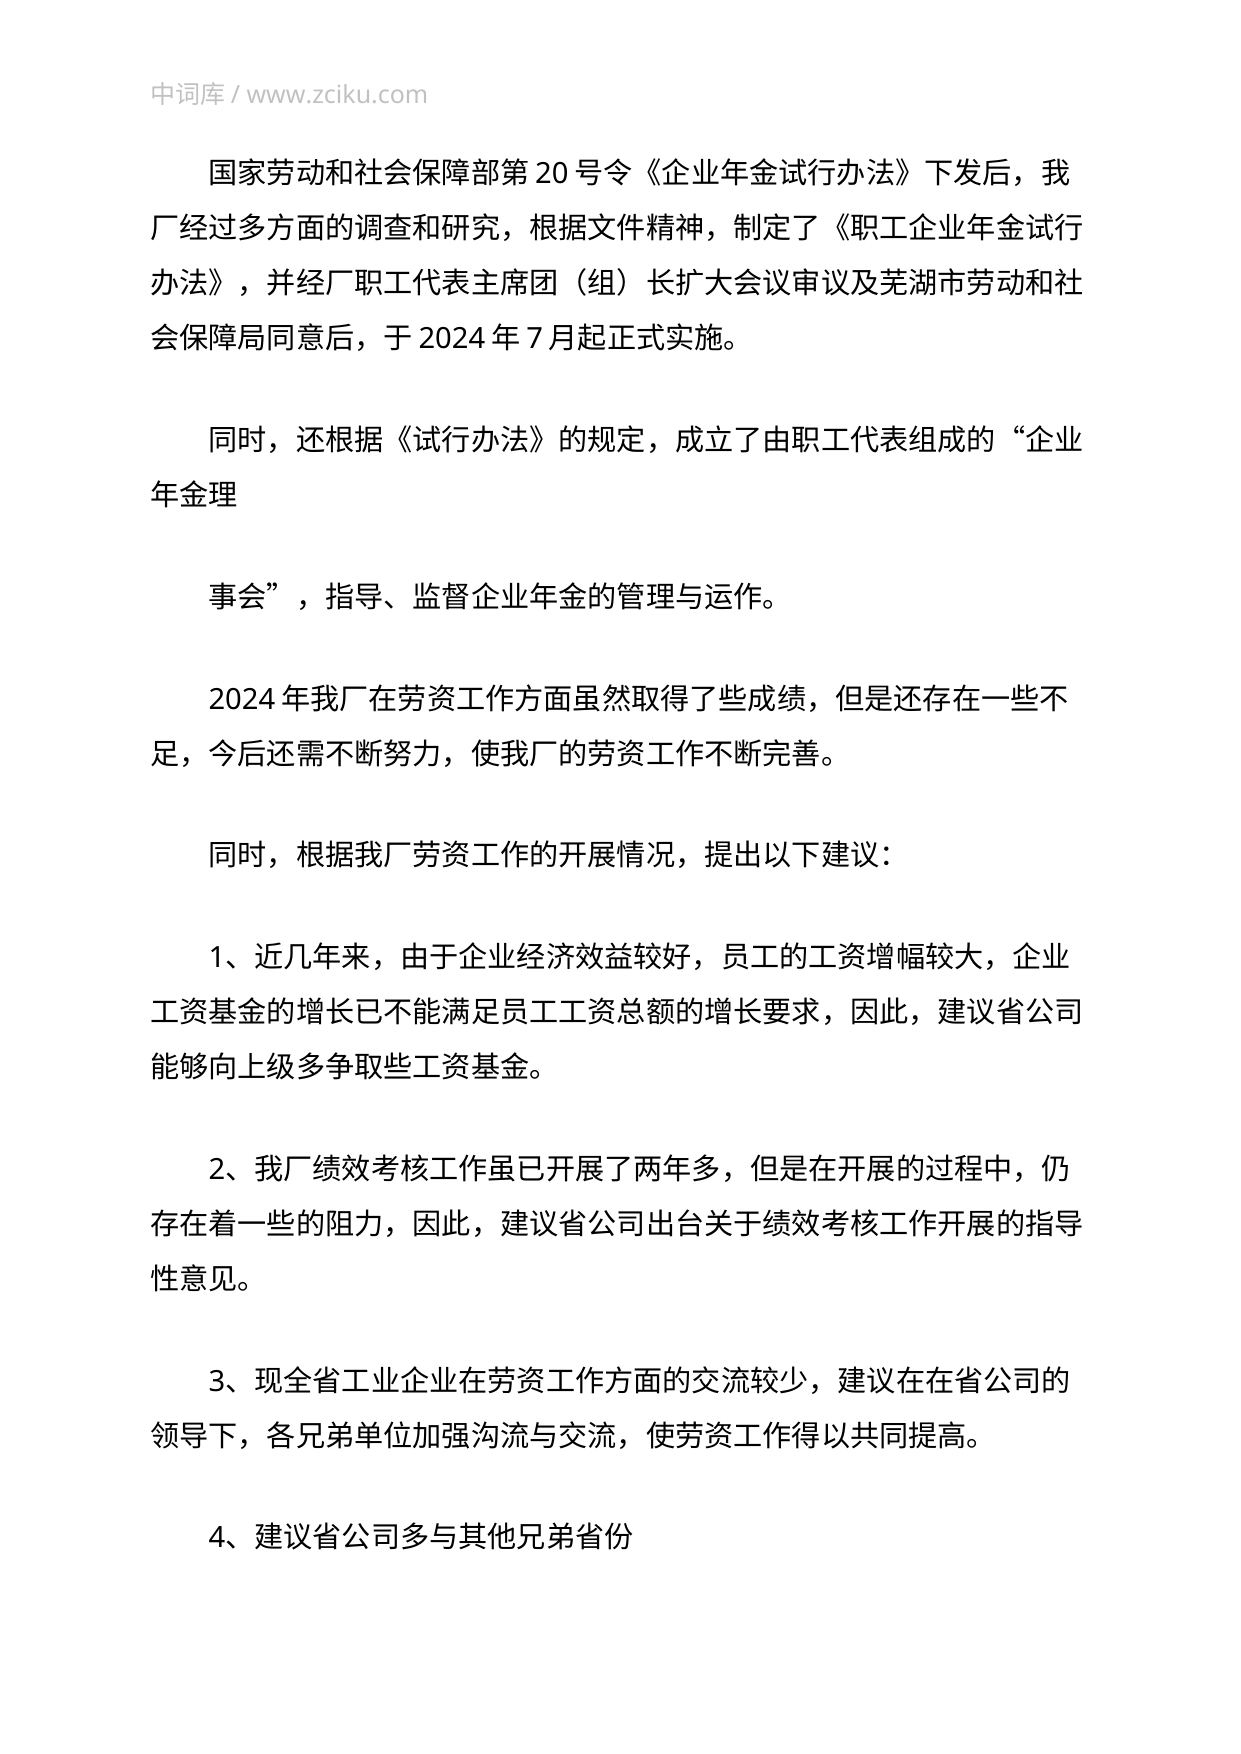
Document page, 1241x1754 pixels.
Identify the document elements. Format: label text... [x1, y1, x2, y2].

text 国家劳动和社会保障部第20号令《企业年金试行办法》下发后，我厂经过多方面的调查和研究，根据文件精神，制定了《职工企业年金试行办法》，并经厂职工代表主席团（组）长扩大会议审议及芜湖市劳动和社会保障局同意后，于2024年7月起正式实施。 [150, 150, 1090, 357]
text 同时，根据我厂劳资工作的开展情况，提出以下建议： [150, 832, 1090, 874]
text 2、我厂绩效考核工作虽已开展了两年多，但是在开展的过程中，仍存在着一些的阻力，因此，建议省公司出台关于绩效考核工作开展的指导性意见。 [150, 1145, 1090, 1298]
text 事会”，指导、监督企业年金的管理与运作。 [150, 573, 1090, 616]
text 同时，还根据《试行办法》的规定，成立了由职工代表组成的“企业年金理 [150, 417, 1090, 514]
text 3、现全省工业企业在劳资工作方面的交流较少，建议在在省公司的领导下，各兄弟单位加强沟流与交流，使劳资工作得以共同提高。 [150, 1357, 1090, 1454]
text 2024年我厂在劳资工作方面虽然取得了些成绩，但是还存在一些不足，今后还需不断努力，使我厂的劳资工作不断完善。 [150, 675, 1090, 772]
text 1、近几年来，由于企业经济效益较好，员工的工资增幅较大，企业工资基金的增长已不能满足员工工资总额的增长要求，因此，建议省公司能够向上级多争取些工资基金。 [150, 934, 1090, 1086]
text 4、建议省公司多与其他兄弟省份 [150, 1514, 1090, 1556]
